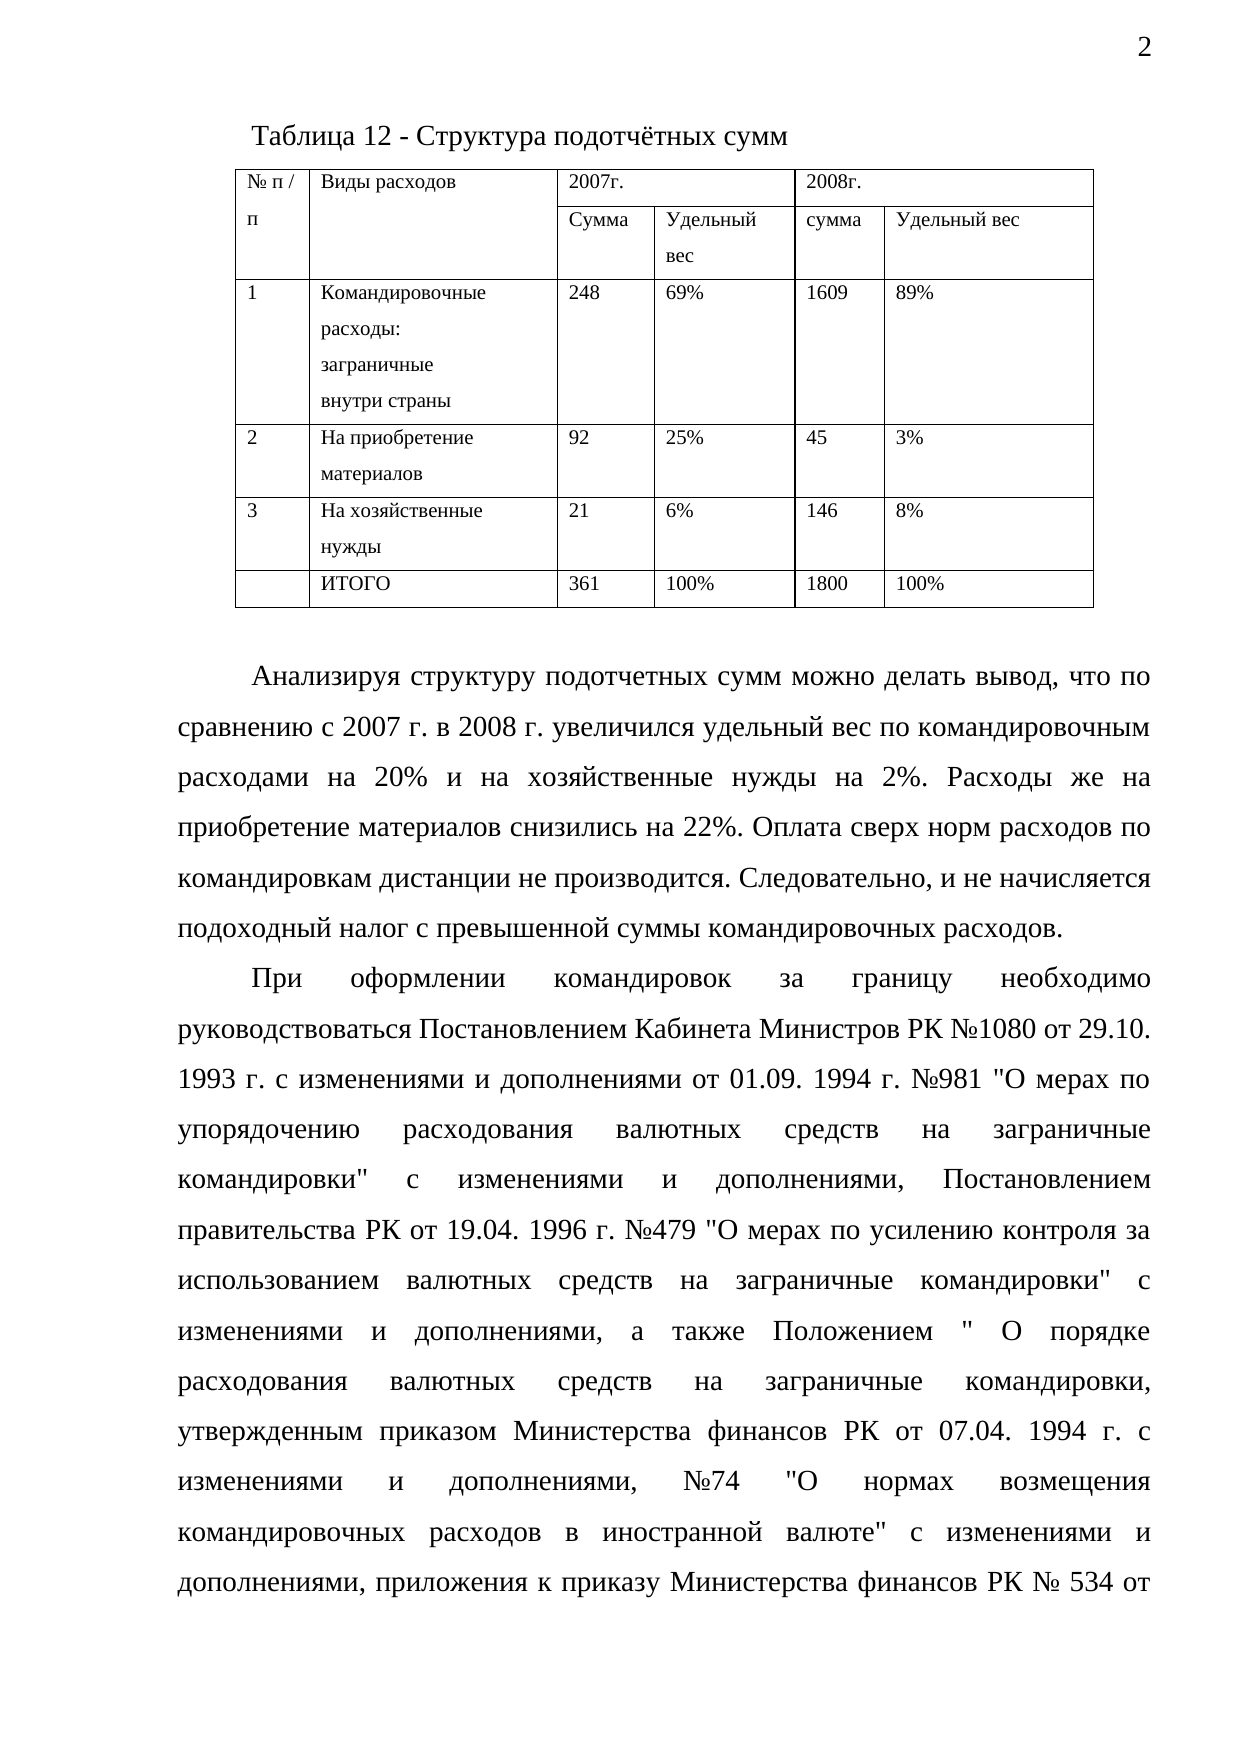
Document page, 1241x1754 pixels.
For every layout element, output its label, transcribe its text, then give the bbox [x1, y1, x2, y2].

table_cell 1 [236, 280, 309, 424]
table_cell Удельный вес [885, 207, 1093, 279]
text Анализируя структуру подотчетных сумм можно делать вывод, что по сравнению с . в . увеличился удельный вес по командировочным расходами на 20% и на хозяйственные нужды на 2%. Расходы же на приобретение материалов снизились на 22%. Оплата сверх норм расходов по командировкам дистанции не производится. Следовательно, и не начисляется подоходный налог с превышенной суммы командировочных расходов. [177, 658, 1152, 944]
table_cell ИТОГО [310, 571, 557, 607]
table_cell 92 [558, 425, 654, 497]
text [177, 960, 1152, 1598]
table_cell 45 [796, 425, 884, 497]
table_header Виды расходов [310, 170, 557, 279]
table_cell 21 [558, 498, 654, 570]
table_cell 8% [885, 498, 1093, 570]
table_cell 69% [655, 280, 794, 424]
table_cell 3% [885, 425, 1093, 497]
table_cell 361 [558, 571, 654, 607]
table_cell 2 [236, 425, 309, 497]
table_cell 25% [655, 425, 794, 497]
table_header 2007г. [558, 170, 794, 206]
table_cell 89% [885, 280, 1093, 424]
table_cell сумма [796, 207, 884, 279]
table_cell На приобретение материалов [310, 425, 557, 497]
table_header № п / п [236, 170, 309, 279]
table_cell 6% [655, 498, 794, 570]
table_cell 1800 [796, 571, 884, 607]
table_cell 1609 [796, 280, 884, 424]
table_cell 100% [885, 571, 1093, 607]
table_cell Сумма [558, 207, 654, 279]
table_cell 100% [655, 571, 794, 607]
table_cell На хозяйственные нужды [310, 498, 557, 570]
table_cell [236, 571, 309, 607]
table_cell Удельный вес [655, 207, 794, 279]
table_header 2008г. [796, 170, 1093, 206]
table_cell Командировочные расходы: заграничные внутри страны [310, 280, 557, 424]
table_cell 3 [236, 498, 309, 570]
text Таблица 12 - Структура подотчётных сумм [177, 118, 1152, 152]
table_cell 146 [796, 498, 884, 570]
table_cell 248 [558, 280, 654, 424]
